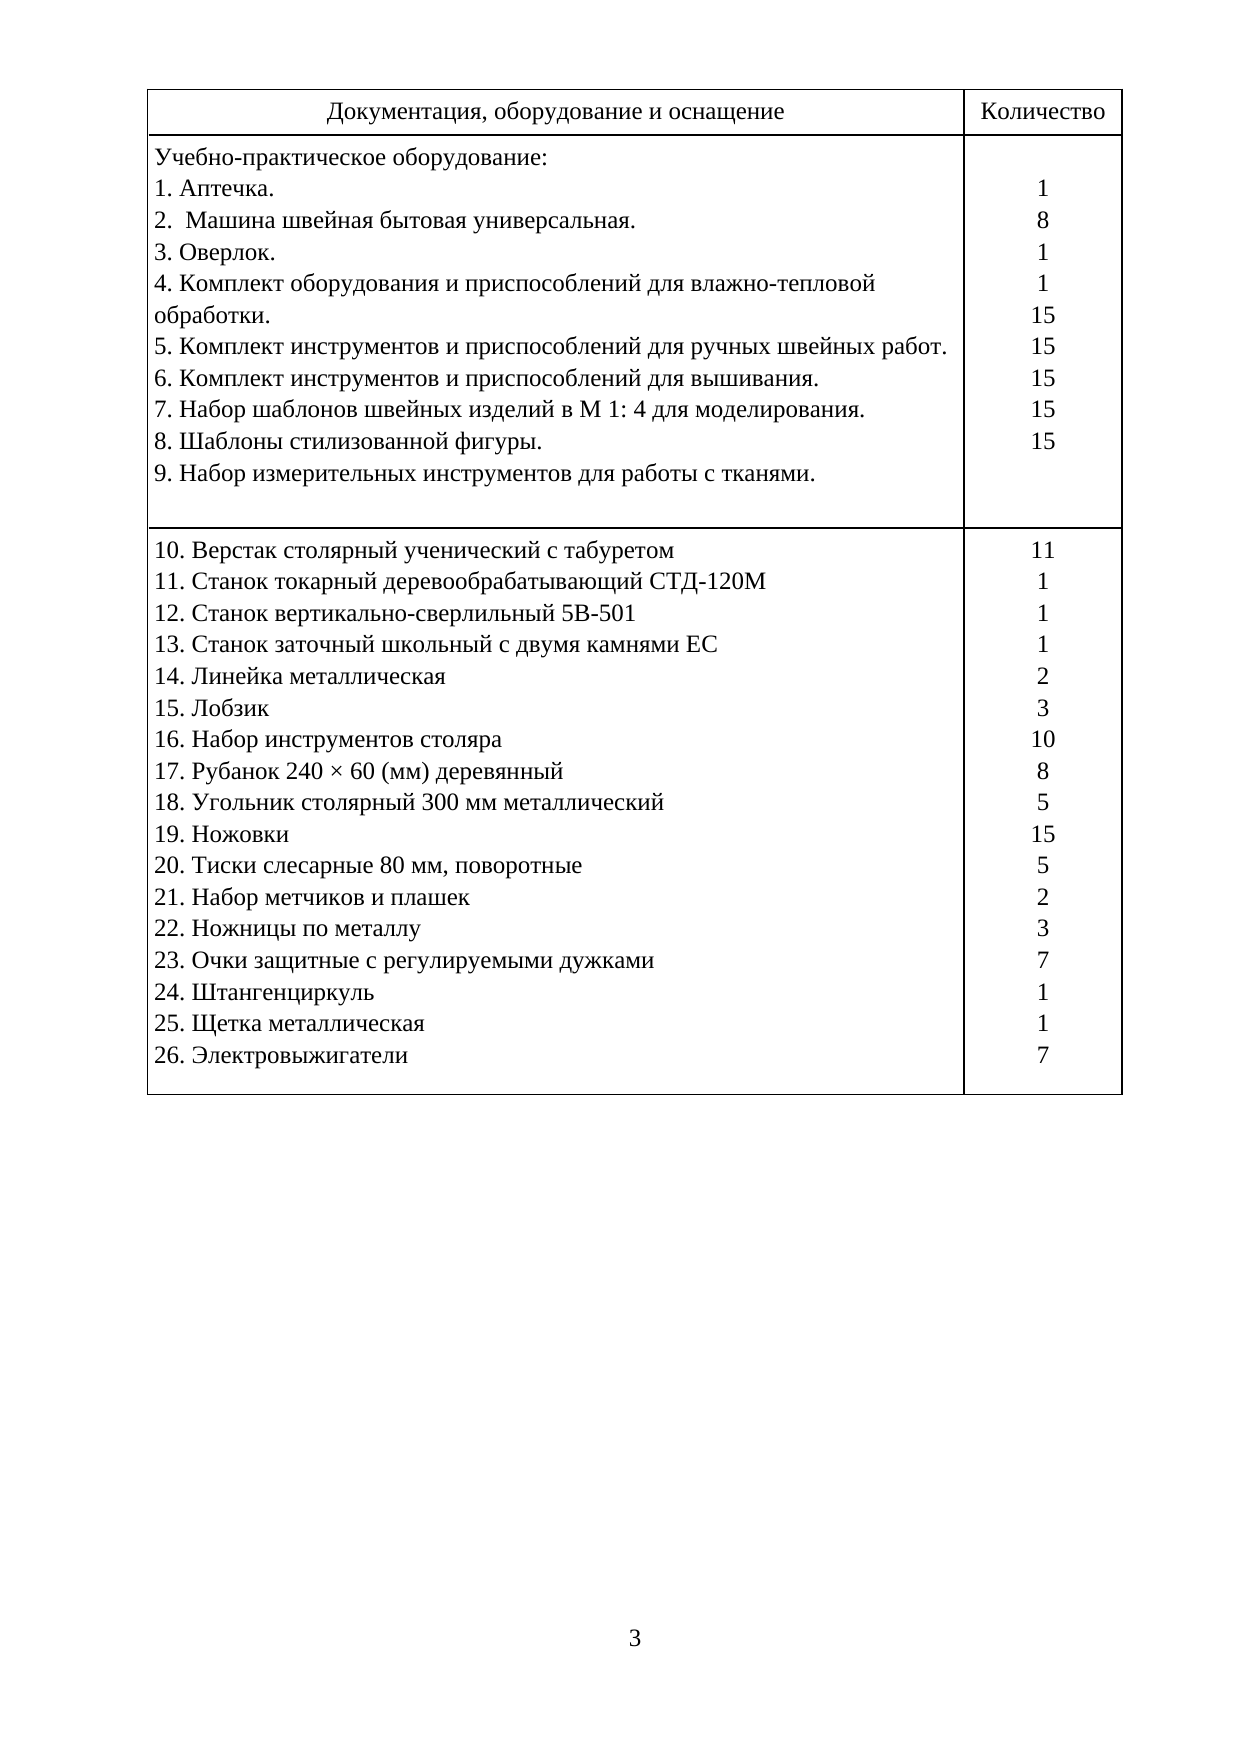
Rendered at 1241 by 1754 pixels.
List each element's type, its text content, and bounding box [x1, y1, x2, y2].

table_cell 10. Верстак столярный ученический с табуретом 11. Станок токарный деревообрабатывающий СТД-120М 12. Станок вертикально-сверлильный 5В-501 13. Станок заточный школьный с двумя камнями ЕС 14. Линейка металлическая 15. Лобзик 16. Набор инструментов столяра 17. Рубанок 240 × 60 (мм) деревянный 18. Угольник столярный 300 мм металлический 19. Ножовки 20. Тиски слесарные 80 мм, поворотные 21. Набор метчиков и плашек 22. Ножницы по металлу 23. Очки защитные с регулируемыми дужками 24. Штангенциркуль 25. Щетка металлическая 26. Электровыжигатели [148, 528, 963, 1094]
table_cell Учебно-практическое оборудование: 1. Аптечка. 2. Машина швейная бытовая универсальная. 3. Оверлок. 4. Комплект оборудования и приспособлений для влажно-тепловой обработки. 5. Комплект инструментов и приспособлений для ручных швейных работ. 6. Комплект инструментов и приспособлений для вышивания. 7. Набор шаблонов швейных изделий в М 1: 4 для моделирования. 8. Шаблоны стилизованной фигуры. 9. Набор измерительных инструментов для работы с тканями. [148, 135, 963, 527]
table_cell 1 8 1 1 15 15 15 15 15 [965, 136, 1121, 527]
table_cell 11 1 1 1 2 3 10 8 5 15 5 2 3 7 1 1 7 [965, 529, 1121, 1094]
table_header Документация, оборудование и оснащение [148, 90, 963, 134]
table_header Количество [965, 90, 1121, 134]
